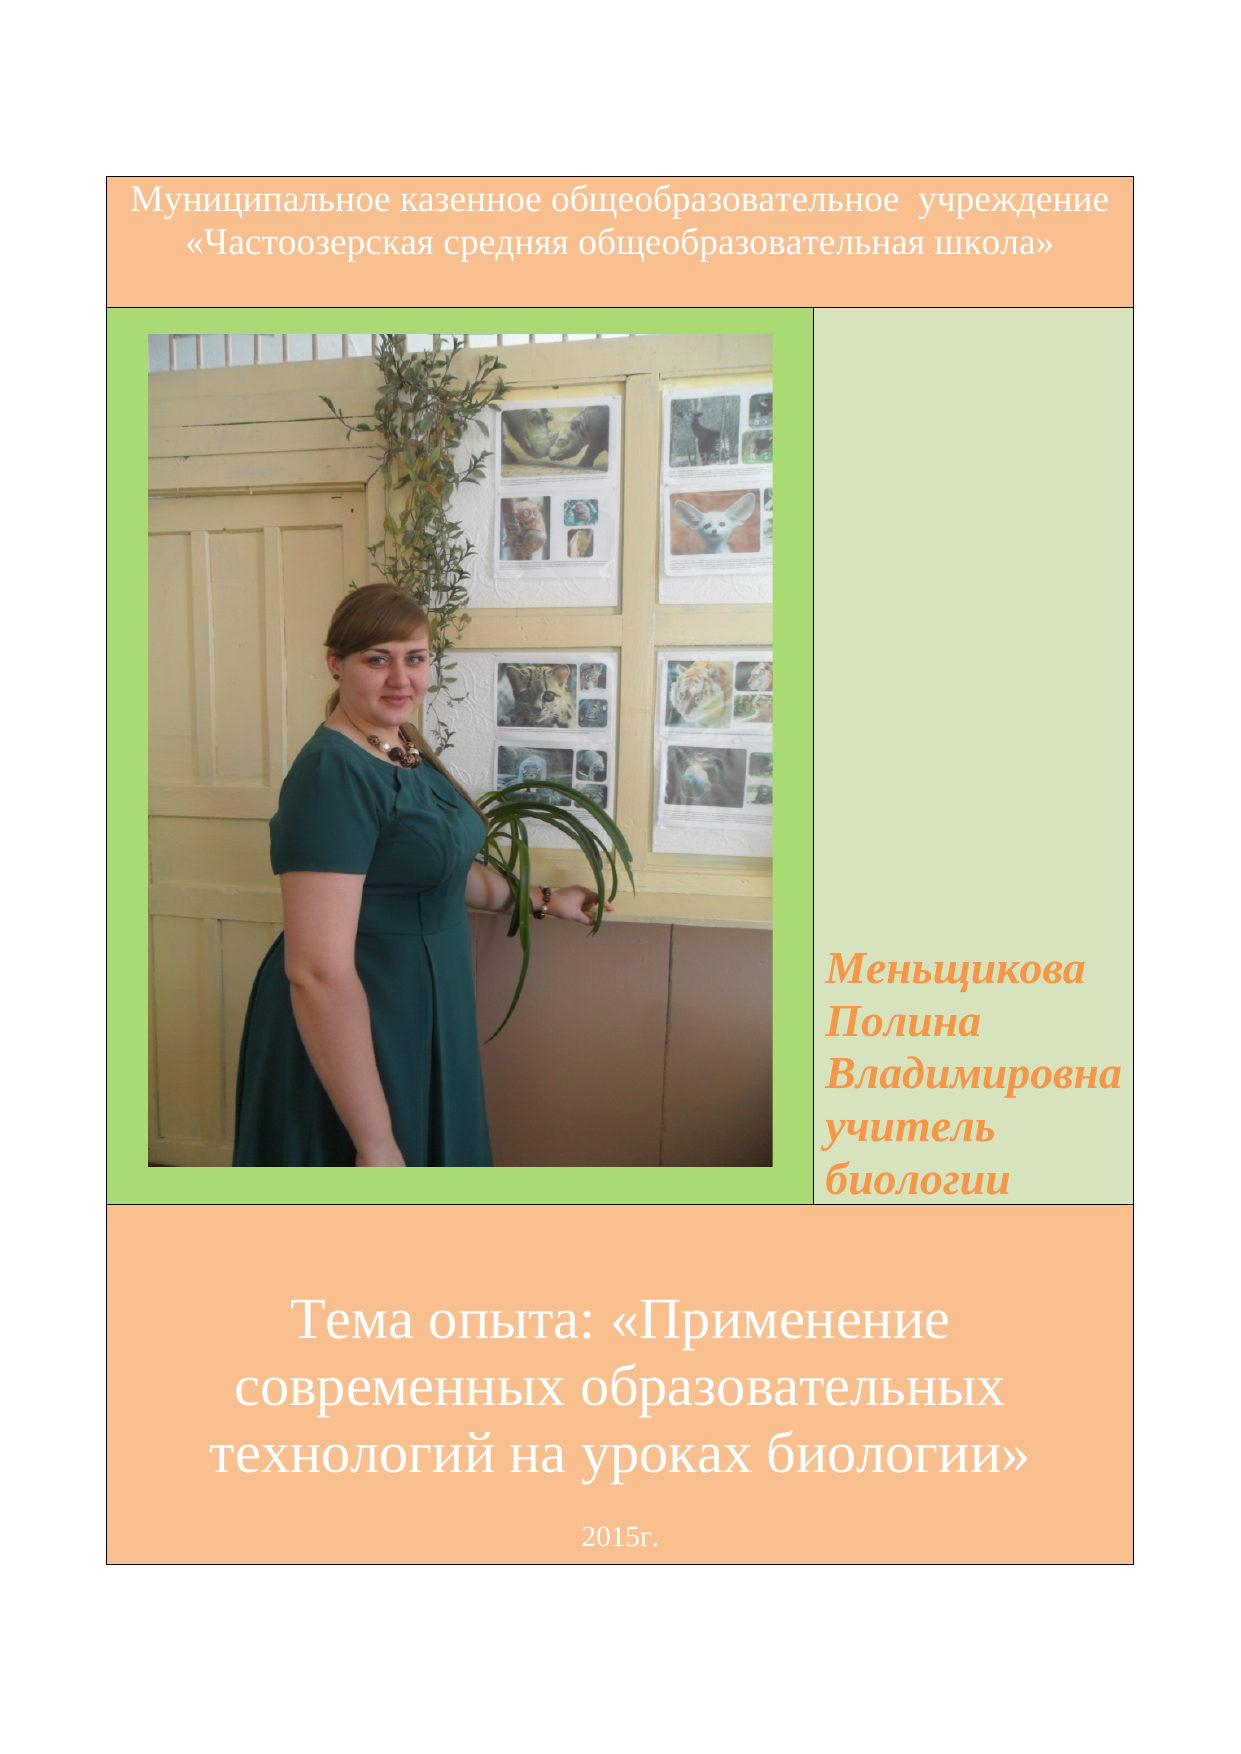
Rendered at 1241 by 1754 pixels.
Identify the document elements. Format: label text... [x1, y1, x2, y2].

table_header Муниципальное казенное общеобразовательное учреждение «Частоозерская средняя общеобразовательная школа» [107, 177, 1133, 307]
table_cell [107, 308, 813, 1204]
picture [148, 334, 773, 1167]
table_cell Меньщикова Полина Владимировна учитель биологии [814, 308, 1133, 1204]
table_cell Тема опыта: «Применение современных образовательных технологий на уроках биологии» 2015г. [107, 1205, 1133, 1564]
